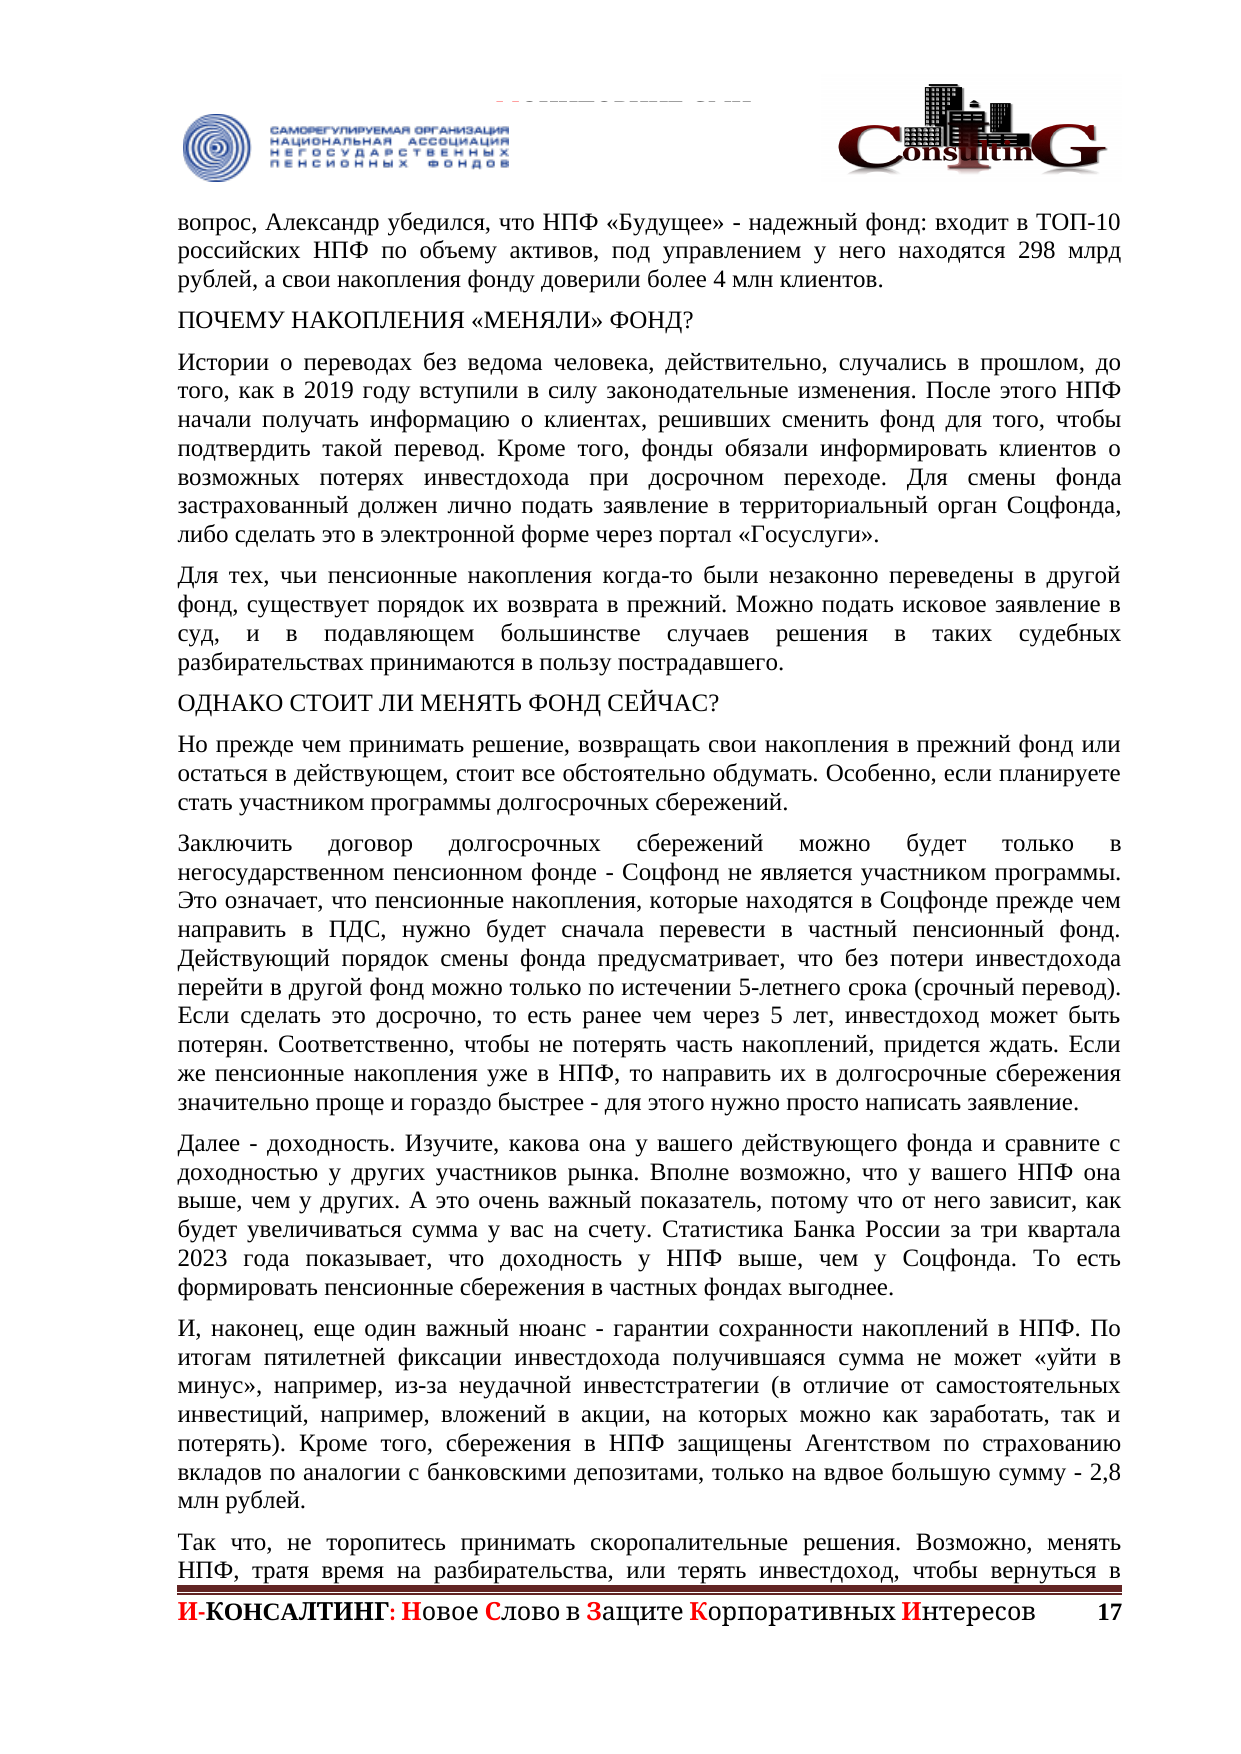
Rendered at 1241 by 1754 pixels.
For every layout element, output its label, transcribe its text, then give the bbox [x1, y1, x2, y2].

text Далее - доходность. Изучите, какова она у вашего действующего фонда и сравните с доходностью у других участников рынка. Вполне возможно, что у вашего НПФ она выше, чем у других. А это очень важный показатель, потому что от него зависит, как будет увеличиваться сумма у вас на счету. Статистика Банка России за три квартала 2023 года показывает, что доходность у НПФ выше, чем у Соцфонда. То есть формировать пенсионные сбережения в частных фондах выгоднее. [177, 1128, 1122, 1301]
picture [183, 114, 509, 182]
text ОДНАКО СТОИТ ЛИ МЕНЯТЬ ФОНД СЕЙЧАС? [177, 688, 1122, 717]
text Истории о переводах без ведома человека, действительно, случались в прошлом, до того, как в 2019 году вступили в силу законодательные изменения. После этого НПФ начали получать информацию о клиентах, решивших сменить фонд для того, чтобы подтвердить такой перевод. Кроме того, фонды обязали информировать клиентов о возможных потерях инвестдохода при досрочном переходе. Для смены фонда застрахованный должен лично подать заявление в территориальный орган Соцфонда, либо сделать это в электронной форме через портал «Госуслуги». [177, 347, 1122, 548]
picture [821, 73, 1122, 182]
text Но прежде чем принимать решение, возвращать свои накопления в прежний фонд или остаться в действующем, стоит все обстоятельно обдумать. Особенно, если планируете стать участником программы долгосрочных сбережений. [177, 729, 1122, 816]
text Для тех, чьи пенсионные накопления когда-то были незаконно переведены в другой фонд, существует порядок их возврата в прежний. Можно подать исковое заявление в суд, и в подавляющем большинстве случаев решения в таких судебных разбирательствах принимаются в пользу пострадавшего. [177, 561, 1122, 676]
text И, наконец, еще один важный нюанс - гарантии сохранности накоплений в НПФ. По итогам пятилетней фиксации инвестдохода получившаяся сумма не может «уйти в минус», например, из-за неудачной инвестстратегии (в отличие от самостоятельных инвестиций, например, вложений в акции, на которых можно как заработать, так и потерять). Кроме того, сбережения в НПФ защищены Агентством по страхованию вкладов по аналогии с банковскими депозитами, только на вдвое большую сумму - 2,8 млн рублей. [177, 1313, 1122, 1514]
text Заключить договор долгосрочных сбережений можно будет только в негосударственном пенсионном фонде - Соцфонд не является участником программы. Это означает, что пенсионные накопления, которые находятся в Соцфонде прежде чем направить в ПДС, нужно будет сначала перевести в частный пенсионный фонд. Действующий порядок смены фонда предусматривает, что без потери инвестдохода перейти в другой фонд можно только по истечении 5-летнего срока (срочный перевод). Если сделать это досрочно, то есть ранее чем через 5 лет, инвестдоход может быть потерян. Соответственно, чтобы не потерять часть накоплений, придется ждать. Если же пенсионные накопления уже в НПФ, то направить их в долгосрочные сбережения значительно проще и гораздо быстрее - для этого нужно просто написать заявление. [177, 828, 1122, 1116]
text ПОЧЕМУ НАКОПЛЕНИЯ «МЕНЯЛИ» ФОНД? [177, 306, 1122, 334]
